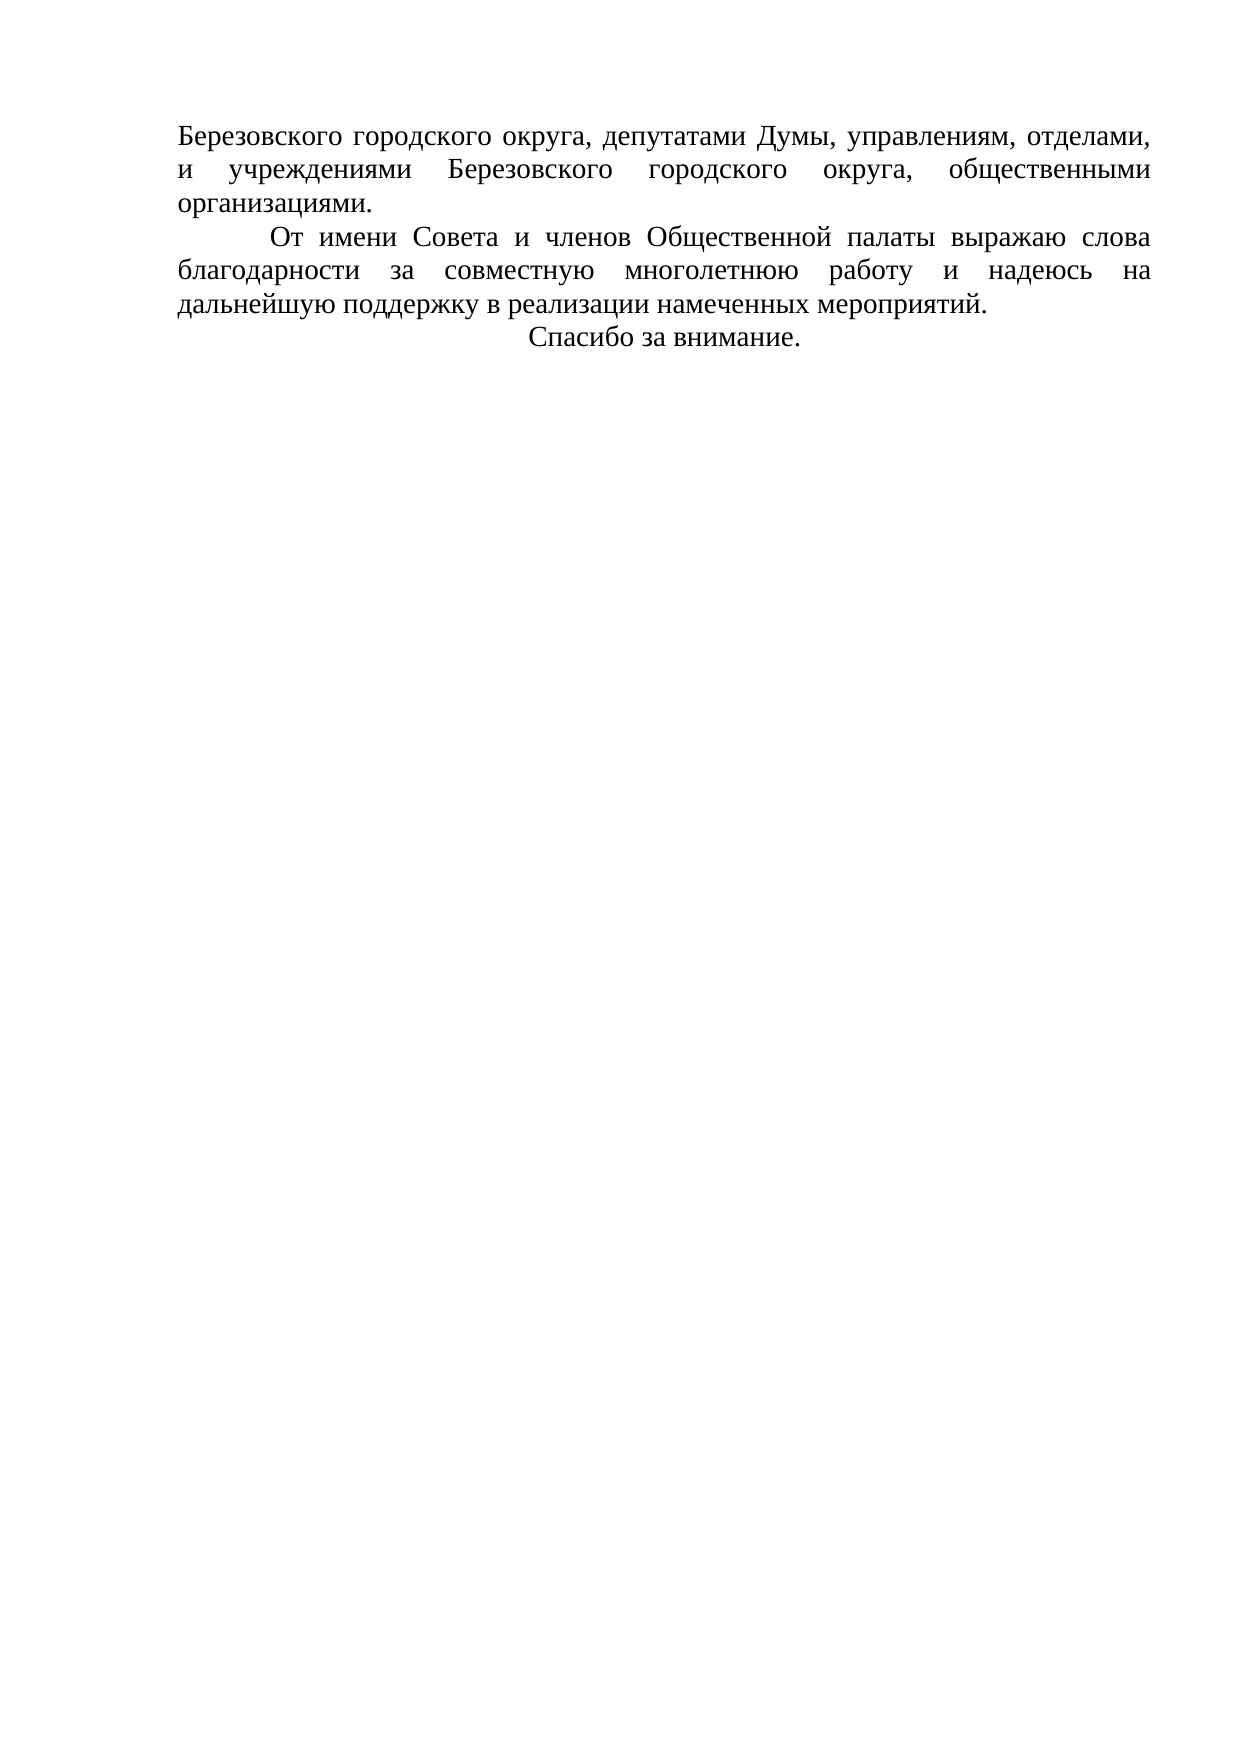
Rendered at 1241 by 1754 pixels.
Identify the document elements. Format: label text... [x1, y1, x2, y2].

text От имени Совета и членов Общественной палаты выражаю слова благодарности за совместную многолетнюю работу и надеюсь на дальнейшую поддержку в реализации намеченных мероприятий. [177, 219, 1152, 319]
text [177, 118, 1152, 219]
text Спасибо за внимание. [177, 319, 1152, 353]
